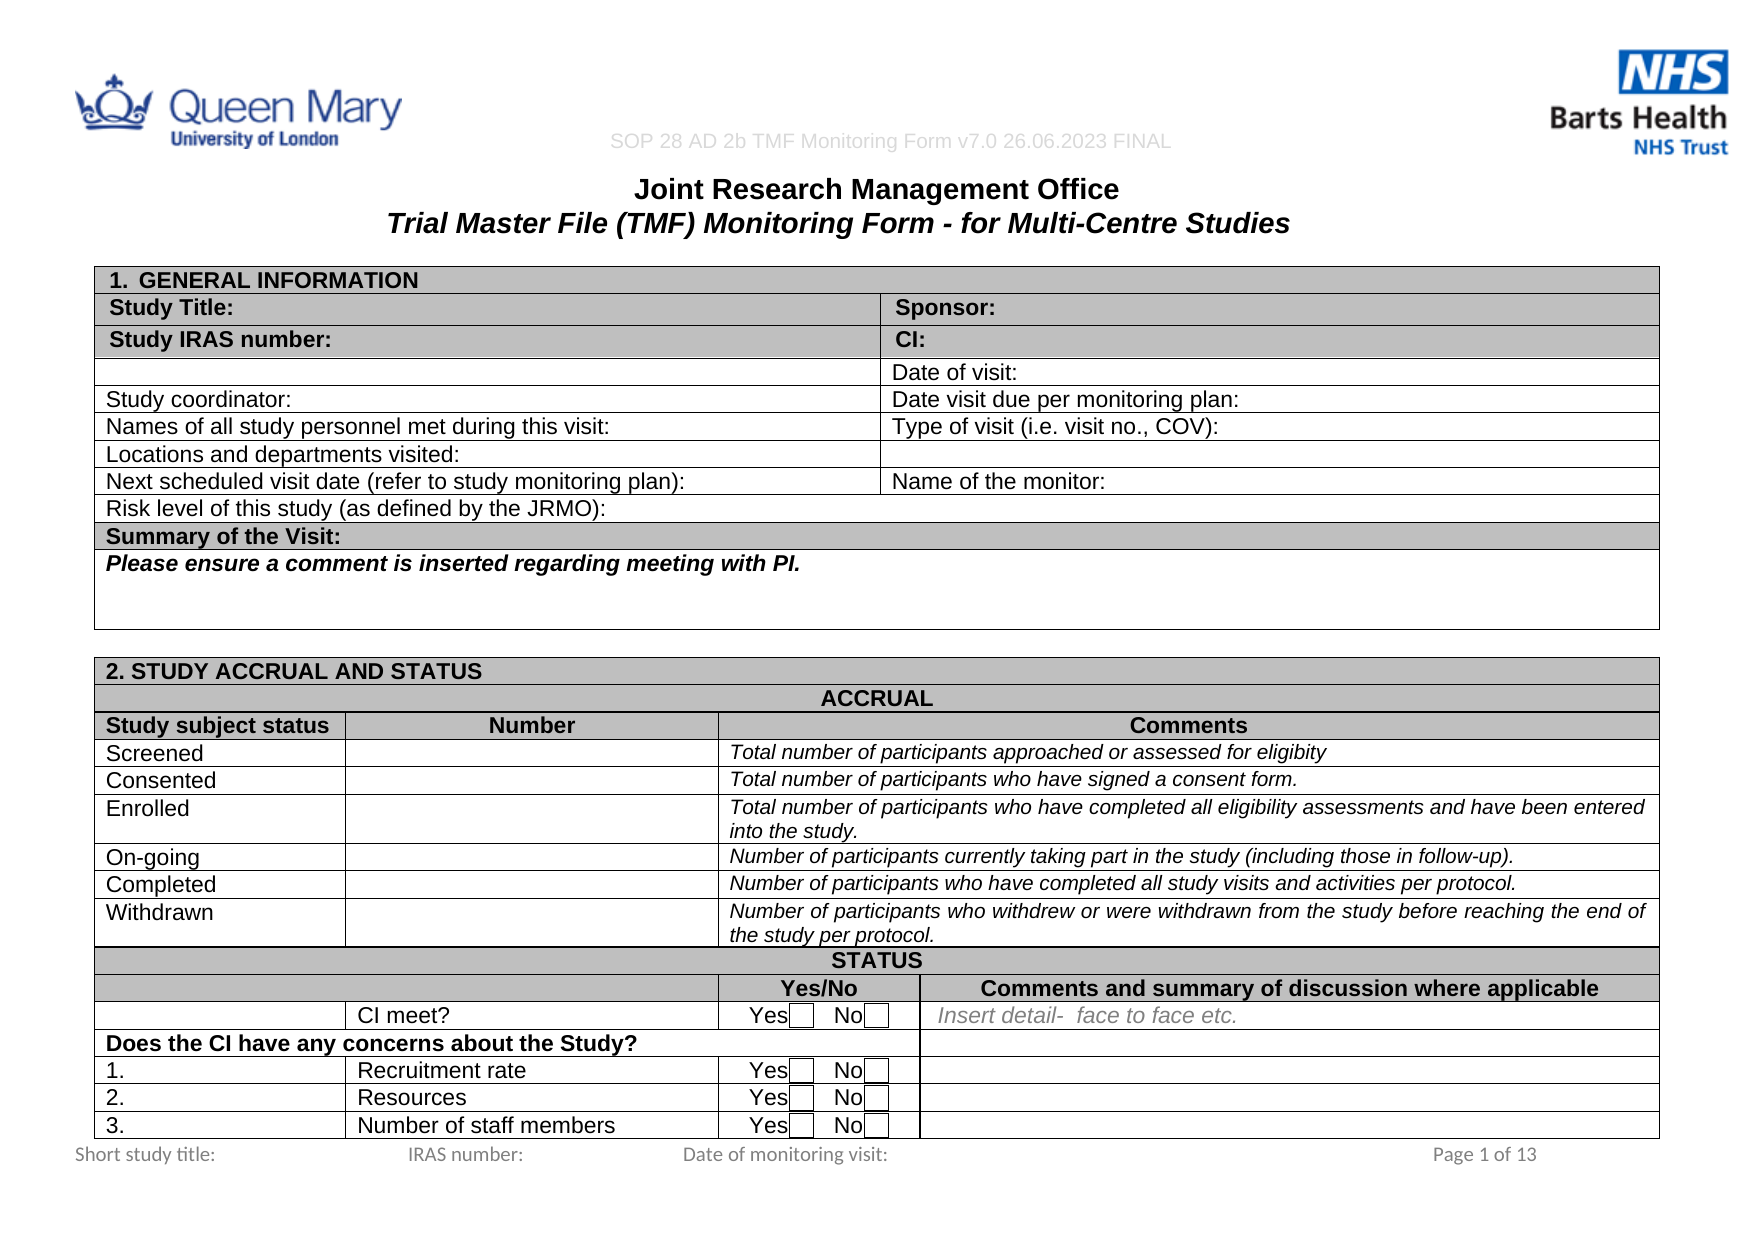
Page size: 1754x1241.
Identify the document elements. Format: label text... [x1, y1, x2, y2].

table_header GENERAL INFORMATION [95, 267, 1659, 293]
table_cell Consented [95, 767, 345, 794]
table_cell [921, 1057, 1659, 1083]
table_cell Number of participants currently taking part in the study (including those in follow-up). [719, 844, 1659, 870]
table_cell Number of staff members [346, 1112, 718, 1138]
table_cell CI meet? [346, 1002, 718, 1028]
table_header 2. STUDY ACCRUAL AND STATUS [95, 658, 1659, 684]
text Trial Master File (TMF) Monitoring Form - for Multi-Centre Studies [1, 206, 1679, 239]
table_cell 2. [95, 1084, 345, 1111]
table_cell Study Title: [95, 294, 880, 325]
table_cell Sponsor: [881, 294, 1659, 325]
table_cell Withdrawn [95, 899, 345, 946]
table_cell On-going [95, 844, 345, 870]
table_cell Yes No [719, 1112, 919, 1138]
table_cell Yes/No [719, 975, 919, 1001]
table_cell Study coordinator: [95, 386, 880, 412]
table_cell [881, 441, 1659, 467]
table_cell [95, 975, 718, 1001]
table_cell Yes No [719, 1002, 919, 1028]
table_cell Comments [719, 713, 1659, 739]
table_cell Name of the monitor: [881, 468, 1659, 494]
table_cell Names of all study personnel met during this visit: [95, 413, 880, 439]
table_cell Comments and summary of discussion where applicable [921, 975, 1659, 1001]
table_cell Recruitment rate [346, 1057, 718, 1083]
picture [1507, 35, 1736, 165]
table_cell [346, 871, 718, 897]
table_cell Next scheduled visit date (refer to study monitoring plan): [95, 468, 880, 494]
table_cell Completed [95, 871, 345, 897]
table_cell [921, 1084, 1659, 1111]
table_cell STATUS [95, 948, 1659, 974]
table_cell Total number of participants who have signed a consent form. [719, 767, 1659, 794]
table_cell Total number of participants who have completed all eligibility assessments and have been entered into the study. [719, 795, 1659, 843]
table_cell [346, 767, 718, 794]
table_cell [921, 1112, 1659, 1138]
text Joint Research Management Office [75, 172, 1679, 206]
table_cell Date of visit: [881, 359, 1659, 385]
table_cell Date visit due per monitoring plan: [881, 386, 1659, 412]
table_cell [346, 844, 718, 870]
table_cell [346, 795, 718, 843]
table_cell Please ensure a comment is inserted regarding meeting with PI. [95, 550, 1659, 629]
table_cell [346, 740, 718, 766]
table_cell Enrolled [95, 795, 345, 843]
table_cell Type of visit (i.e. visit no., COV): [881, 413, 1659, 439]
table_cell Summary of the Visit: [95, 523, 1659, 549]
table_cell Number of participants who withdrew or were withdrawn from the study before reaching the end of the study per protocol. [719, 899, 1659, 946]
table_cell Screened [95, 740, 345, 766]
table_cell ACCRUAL [95, 685, 1659, 711]
table_cell 1. [95, 1057, 345, 1083]
table_cell [95, 359, 880, 385]
table_cell Insert detail- face to face etc. [921, 1002, 1659, 1028]
table_cell Number of participants who have completed all study visits and activities per protocol. [719, 871, 1659, 897]
picture [75, 73, 402, 149]
table_cell Study subject status [95, 713, 345, 739]
table_cell Total number of participants approached or assessed for eligibity [719, 740, 1659, 766]
table_cell Number [346, 713, 718, 739]
table_cell Locations and departments visited: [95, 441, 880, 467]
table_cell Yes No [719, 1057, 919, 1083]
table_cell Resources [346, 1084, 718, 1111]
table_cell Yes No [719, 1084, 919, 1111]
table_cell 3. [95, 1112, 345, 1138]
table_cell [921, 1030, 1659, 1056]
table_cell [95, 1002, 345, 1028]
table_cell Risk level of this study (as defined by the JRMO): [95, 495, 1659, 522]
table_cell [346, 899, 718, 946]
table_cell Study IRAS number: [95, 326, 880, 357]
table_cell Does the CI have any concerns about the Study? [95, 1030, 919, 1056]
table_cell CI: [881, 326, 1659, 357]
